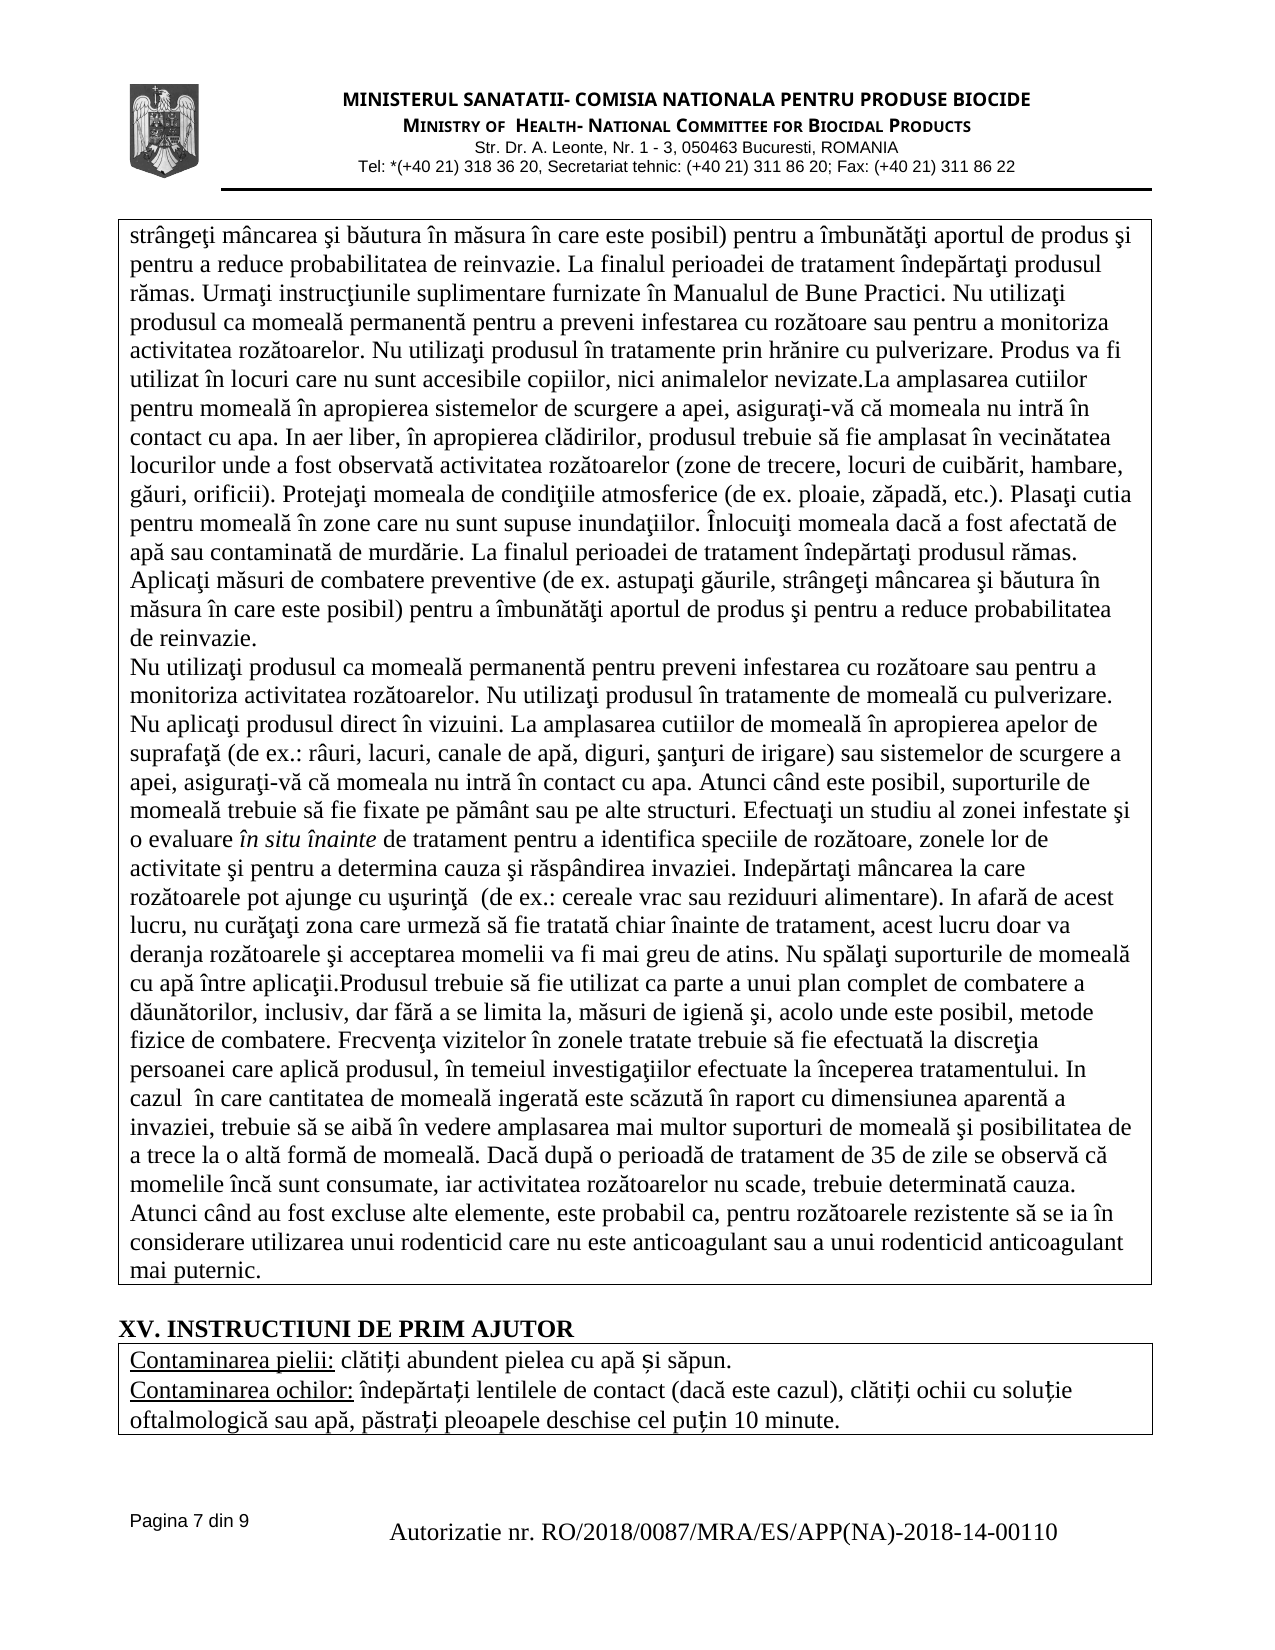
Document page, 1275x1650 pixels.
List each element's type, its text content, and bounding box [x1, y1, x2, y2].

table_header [119, 1344, 1152, 1434]
text XV. INSTRUCTIUNI DE PRIM AJUTOR [118, 1314, 1157, 1343]
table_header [119, 220, 1151, 1284]
